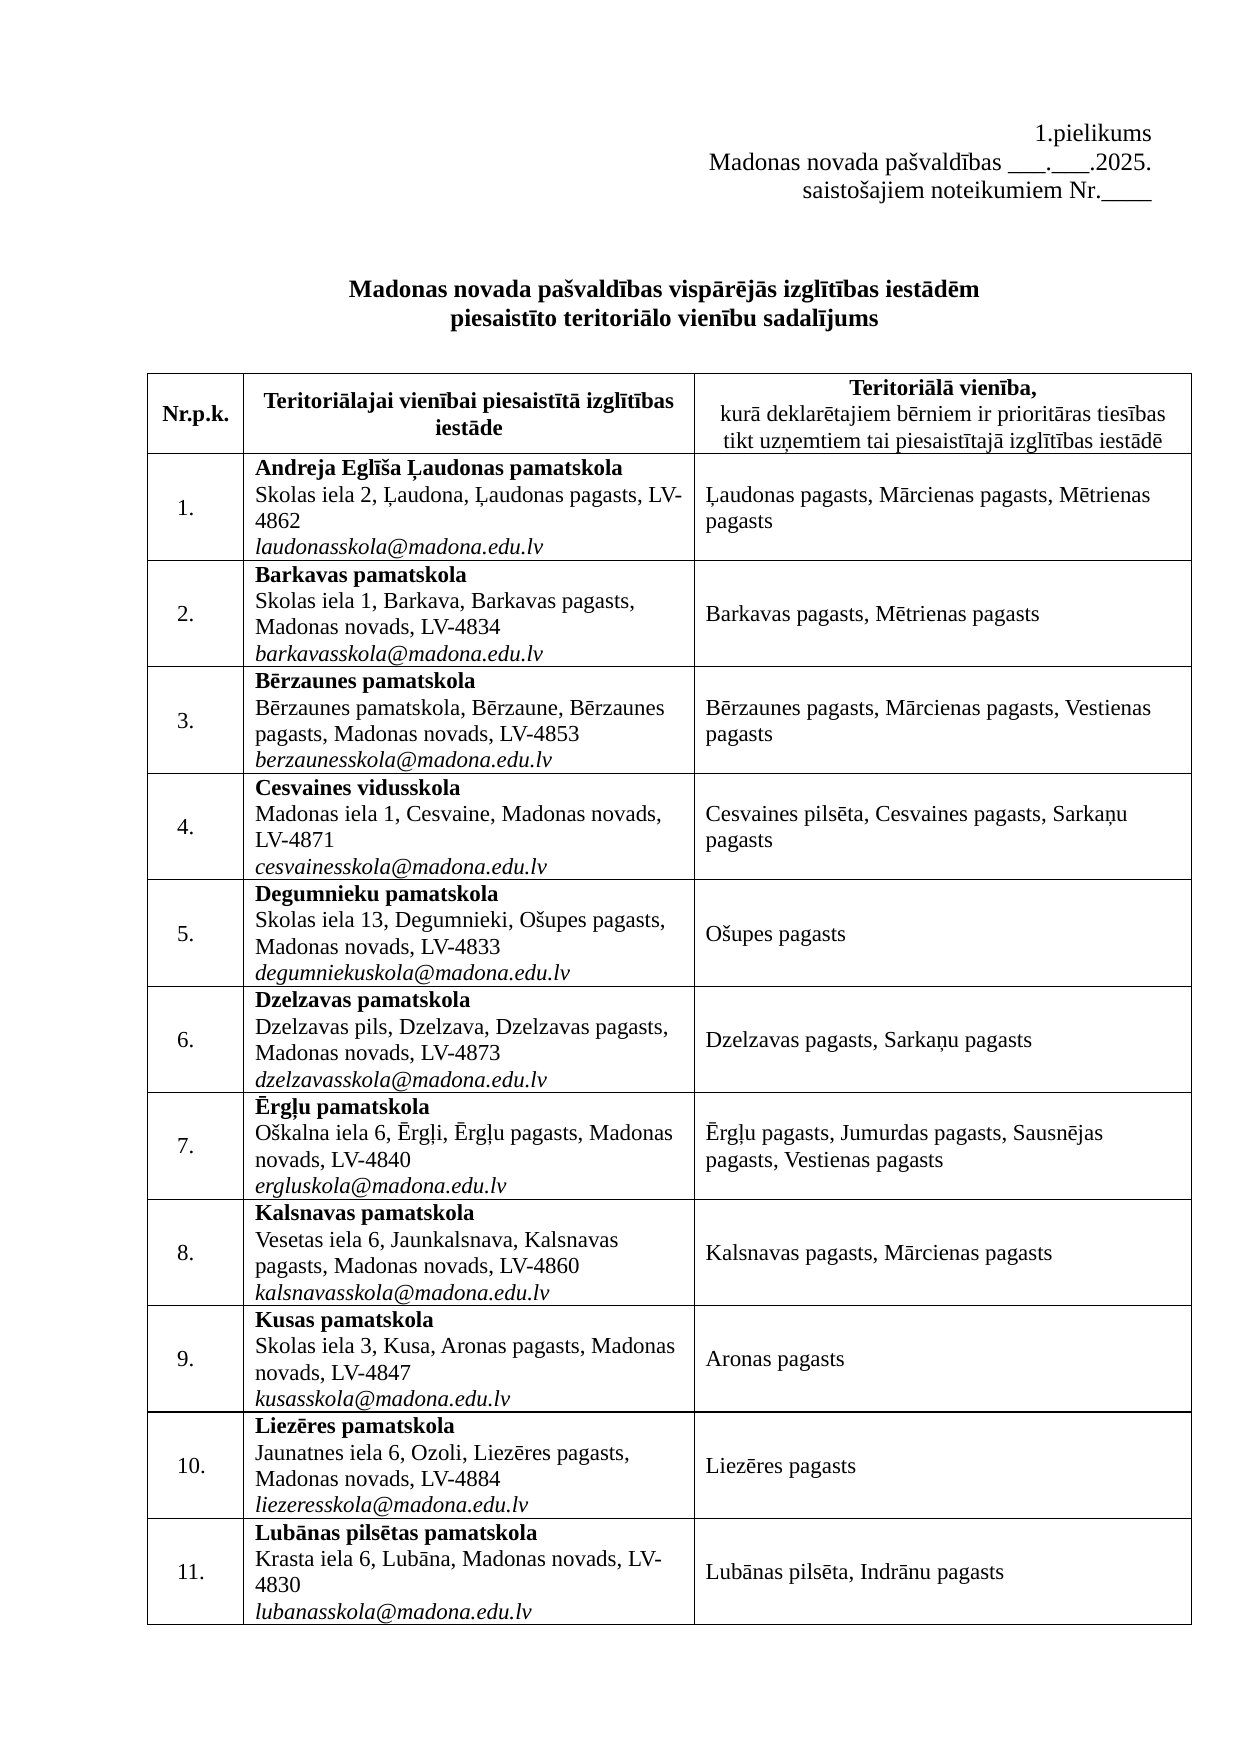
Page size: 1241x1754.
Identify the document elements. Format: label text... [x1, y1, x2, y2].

text 1.pielikums [477, 118, 1152, 147]
table_header Teritoriālā vienība, kurā deklarētajiem bērniem ir prioritāras tiesības tikt uzņemtiem tai piesaistītajā izglītības iestādē [695, 374, 1191, 453]
table_cell Ērgļu pagasts, Jumurdas pagasts, Sausnējas pagasts, Vestienas pagasts [695, 1093, 1191, 1198]
table_cell [148, 561, 243, 666]
table_cell [148, 667, 243, 773]
table_cell Ošupes pagasts [695, 880, 1191, 986]
table_cell [148, 880, 243, 986]
table_cell Kalsnavas pamatskola Vesetas iela 6, Jaunkalsnava, Kalsnavas pagasts, Madonas novads, LV-4860 kalsnavasskola@madona.edu.lv [244, 1200, 694, 1305]
table_cell Kalsnavas pagasts, Mārcienas pagasts [695, 1200, 1191, 1305]
table_cell Aronas pagasts [695, 1306, 1191, 1411]
table_cell Lubānas pilsēta, Indrānu pagasts [695, 1519, 1191, 1624]
table_cell Dzelzavas pagasts, Sarkaņu pagasts [695, 987, 1191, 1092]
table_cell Liezēres pamatskola Jaunatnes iela 6, Ozoli, Liezēres pagasts, Madonas novads, LV-4884 liezeresskola@madona.edu.lv [244, 1413, 694, 1518]
table_cell [148, 1093, 243, 1198]
table_cell Liezēres pagasts [695, 1413, 1191, 1518]
table_cell Degumnieku pamatskola Skolas iela 13, Degumnieki, Ošupes pagasts, Madonas novads, LV-4833 degumniekuskola@madona.edu.lv [244, 880, 694, 986]
table_cell Barkavas pagasts, Mētrienas pagasts [695, 561, 1191, 666]
text Madonas novada pašvaldības vispārējās izglītības iestādēm [177, 274, 1152, 303]
text Madonas novada pašvaldības ___.___.2025. [252, 147, 1152, 176]
table_cell [148, 987, 243, 1092]
table_cell Dzelzavas pamatskola Dzelzavas pils, Dzelzava, Dzelzavas pagasts, Madonas novads, LV-4873 dzelzavasskola@madona.edu.lv [244, 987, 694, 1092]
text piesaistīto teritoriālo vienību sadalījums [177, 303, 1152, 332]
table_cell Lubānas pilsētas pamatskola Krasta iela 6, Lubāna, Madonas novads, LV-4830 lubanasskola@madona.edu.lv [244, 1519, 694, 1624]
table_cell Barkavas pamatskola Skolas iela 1, Barkava, Barkavas pagasts, Madonas novads, LV-4834 barkavasskola@madona.edu.lv [244, 561, 694, 666]
table_cell Cesvaines vidusskola Madonas iela 1, Cesvaine, Madonas novads, LV-4871 cesvainesskola@madona.edu.lv [244, 774, 694, 879]
table_cell Ērgļu pamatskola Oškalna iela 6, Ērgļi, Ērgļu pagasts, Madonas novads, LV-4840 ergluskola@madona.edu.lv [244, 1093, 694, 1198]
table_cell [148, 454, 243, 560]
table_cell Kusas pamatskola Skolas iela 3, Kusa, Aronas pagasts, Madonas novads, LV-4847 kusasskola@madona.edu.lv [244, 1306, 694, 1411]
table_cell Bērzaunes pamatskola Bērzaunes pamatskola, Bērzaune, Bērzaunes pagasts, Madonas novads, LV-4853 berzaunesskola@madona.edu.lv [244, 667, 694, 773]
table_cell Ļaudonas pagasts, Mārcienas pagasts, Mētrienas pagasts [695, 454, 1191, 560]
text saistošajiem noteikumiem Nr.____ [252, 176, 1152, 204]
table_cell Bērzaunes pagasts, Mārcienas pagasts, Vestienas pagasts [695, 667, 1191, 773]
table_cell [148, 1413, 243, 1518]
table_cell Cesvaines pilsēta, Cesvaines pagasts, Sarkaņu pagasts [695, 774, 1191, 879]
table_cell [148, 1306, 243, 1411]
table_cell [148, 774, 243, 879]
table_cell [148, 1200, 243, 1305]
table_cell Andreja Eglīša Ļaudonas pamatskola Skolas iela 2, Ļaudona, Ļaudonas pagasts, LV-4862 laudonasskola@madona.edu.lv [244, 454, 694, 560]
table_cell [148, 1519, 243, 1624]
table_header Teritoriālajai vienībai piesaistītā izglītības iestāde [244, 374, 694, 453]
table_header Nr.p.k. [148, 374, 243, 453]
